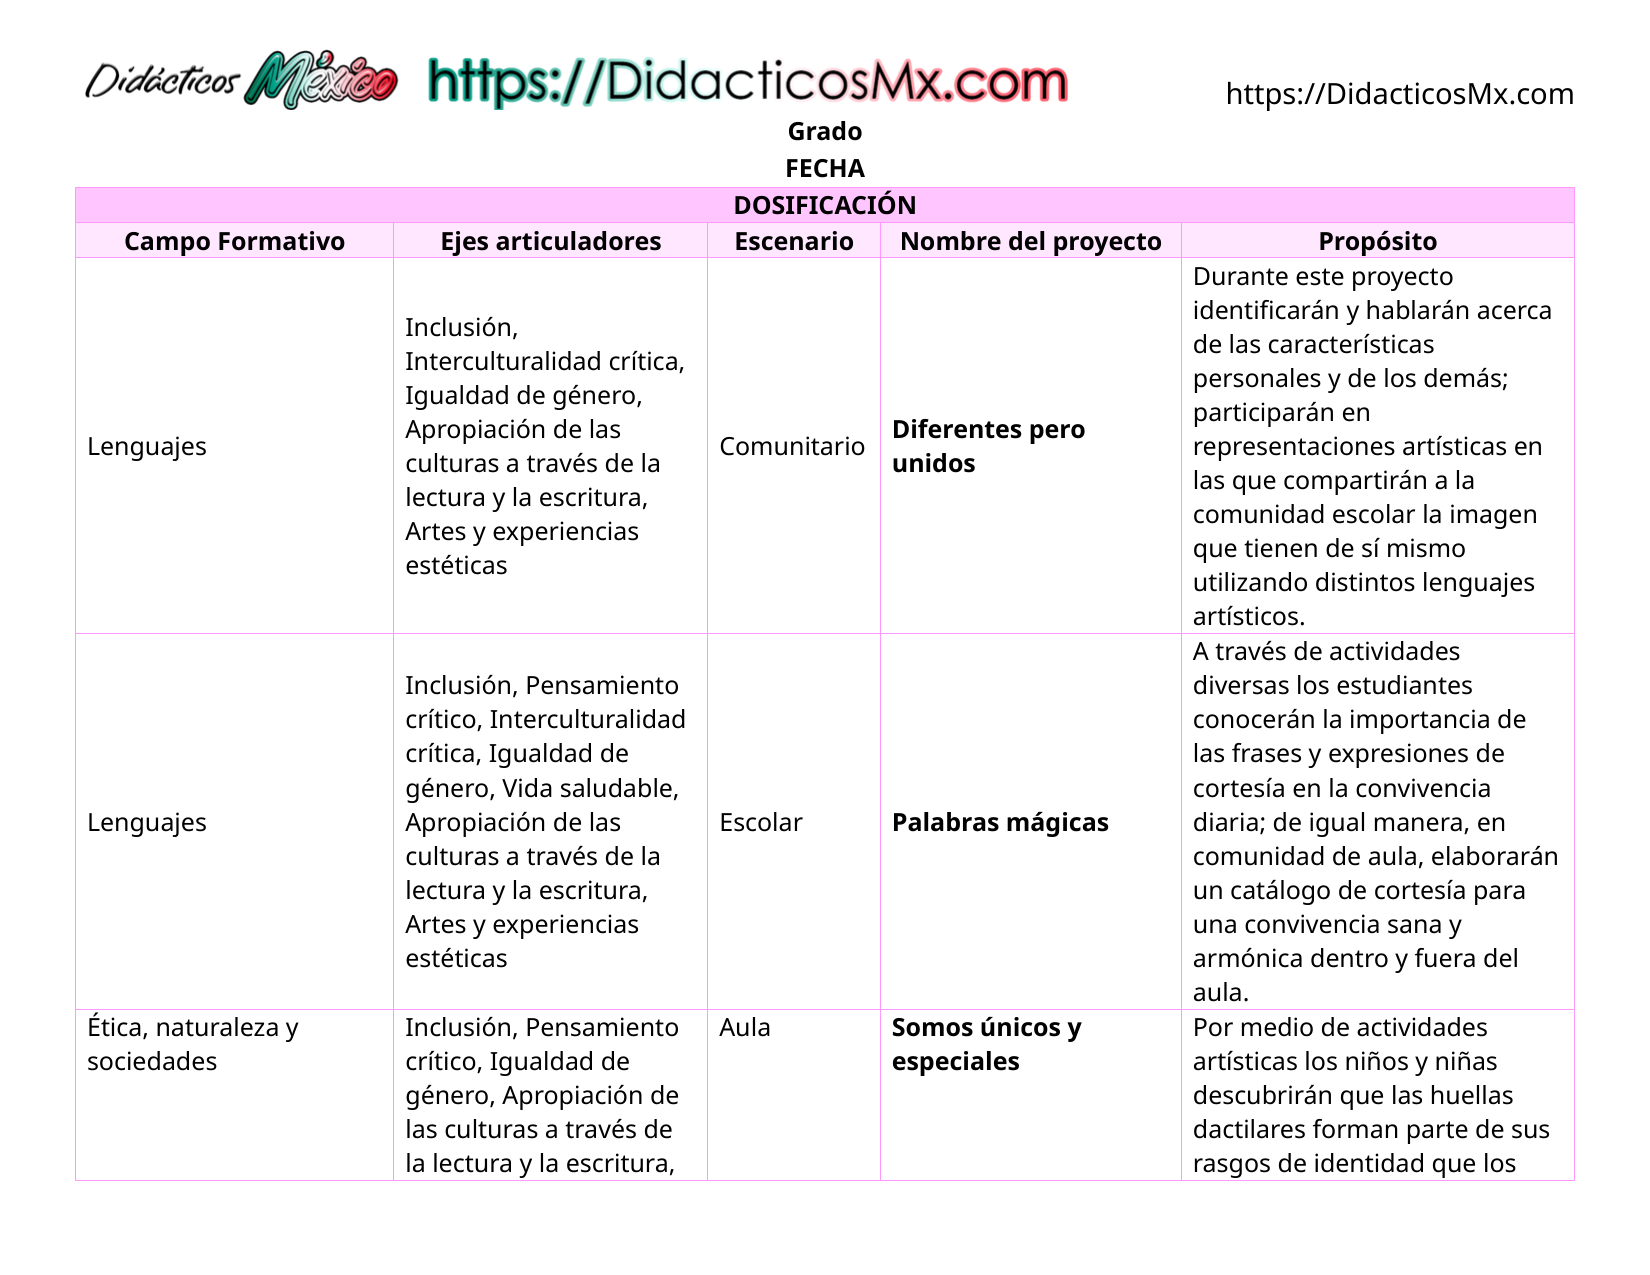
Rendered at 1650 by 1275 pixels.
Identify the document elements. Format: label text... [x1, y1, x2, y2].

text FECHA [75, 150, 1575, 184]
table_cell Nombre del proyecto [881, 223, 1181, 257]
table_cell Escenario [708, 223, 880, 257]
table_cell Comunitario [708, 258, 880, 633]
table_cell Lenguajes [76, 634, 393, 1009]
table_cell Aula [708, 1010, 880, 1180]
table_cell Diferentes pero unidos [881, 258, 1181, 633]
picture [79, 46, 1075, 109]
table_cell Inclusión, Interculturalidad crítica, Igualdad de género, Apropiación de las culturas a través de la lectura y la escritura, Artes y experiencias estéticas [394, 258, 707, 633]
table_cell Somos únicos y especiales [881, 1010, 1181, 1180]
table_cell Lenguajes [76, 258, 393, 633]
table_cell Durante este proyecto identificarán y hablarán acerca de las características personales y de los demás; participarán en representaciones artísticas en las que compartirán a la comunidad escolar la imagen que tienen de sí mismo utilizando distintos lenguajes artísticos. [1182, 258, 1574, 633]
table_header DOSIFICACIÓN [76, 188, 1574, 222]
table_cell Inclusión, Pensamiento crítico, Igualdad de género, Apropiación de las culturas a través de la lectura y la escritura, Artes y experiencias estéticas [394, 1010, 707, 1180]
table_cell Ejes articuladores [394, 223, 707, 257]
table_cell Campo Formativo [76, 223, 393, 257]
table_cell Escolar [708, 634, 880, 1009]
table_cell Inclusión, Pensamiento crítico, Interculturalidad crítica, Igualdad de género, Vida saludable, Apropiación de las culturas a través de la lectura y la escritura, Artes y experiencias estéticas [394, 634, 707, 1009]
table_cell Propósito [1182, 223, 1574, 257]
table_cell A través de actividades diversas los estudiantes conocerán la importancia de las frases y expresiones de cortesía en la convivencia diaria; de igual manera, en comunidad de aula, elaborarán un catálogo de cortesía para una convivencia sana y armónica dentro y fuera del aula. [1182, 634, 1574, 1009]
table_cell Palabras mágicas [881, 634, 1181, 1009]
text Grado [75, 113, 1575, 147]
table_cell Ética, naturaleza y sociedades [76, 1010, 393, 1180]
